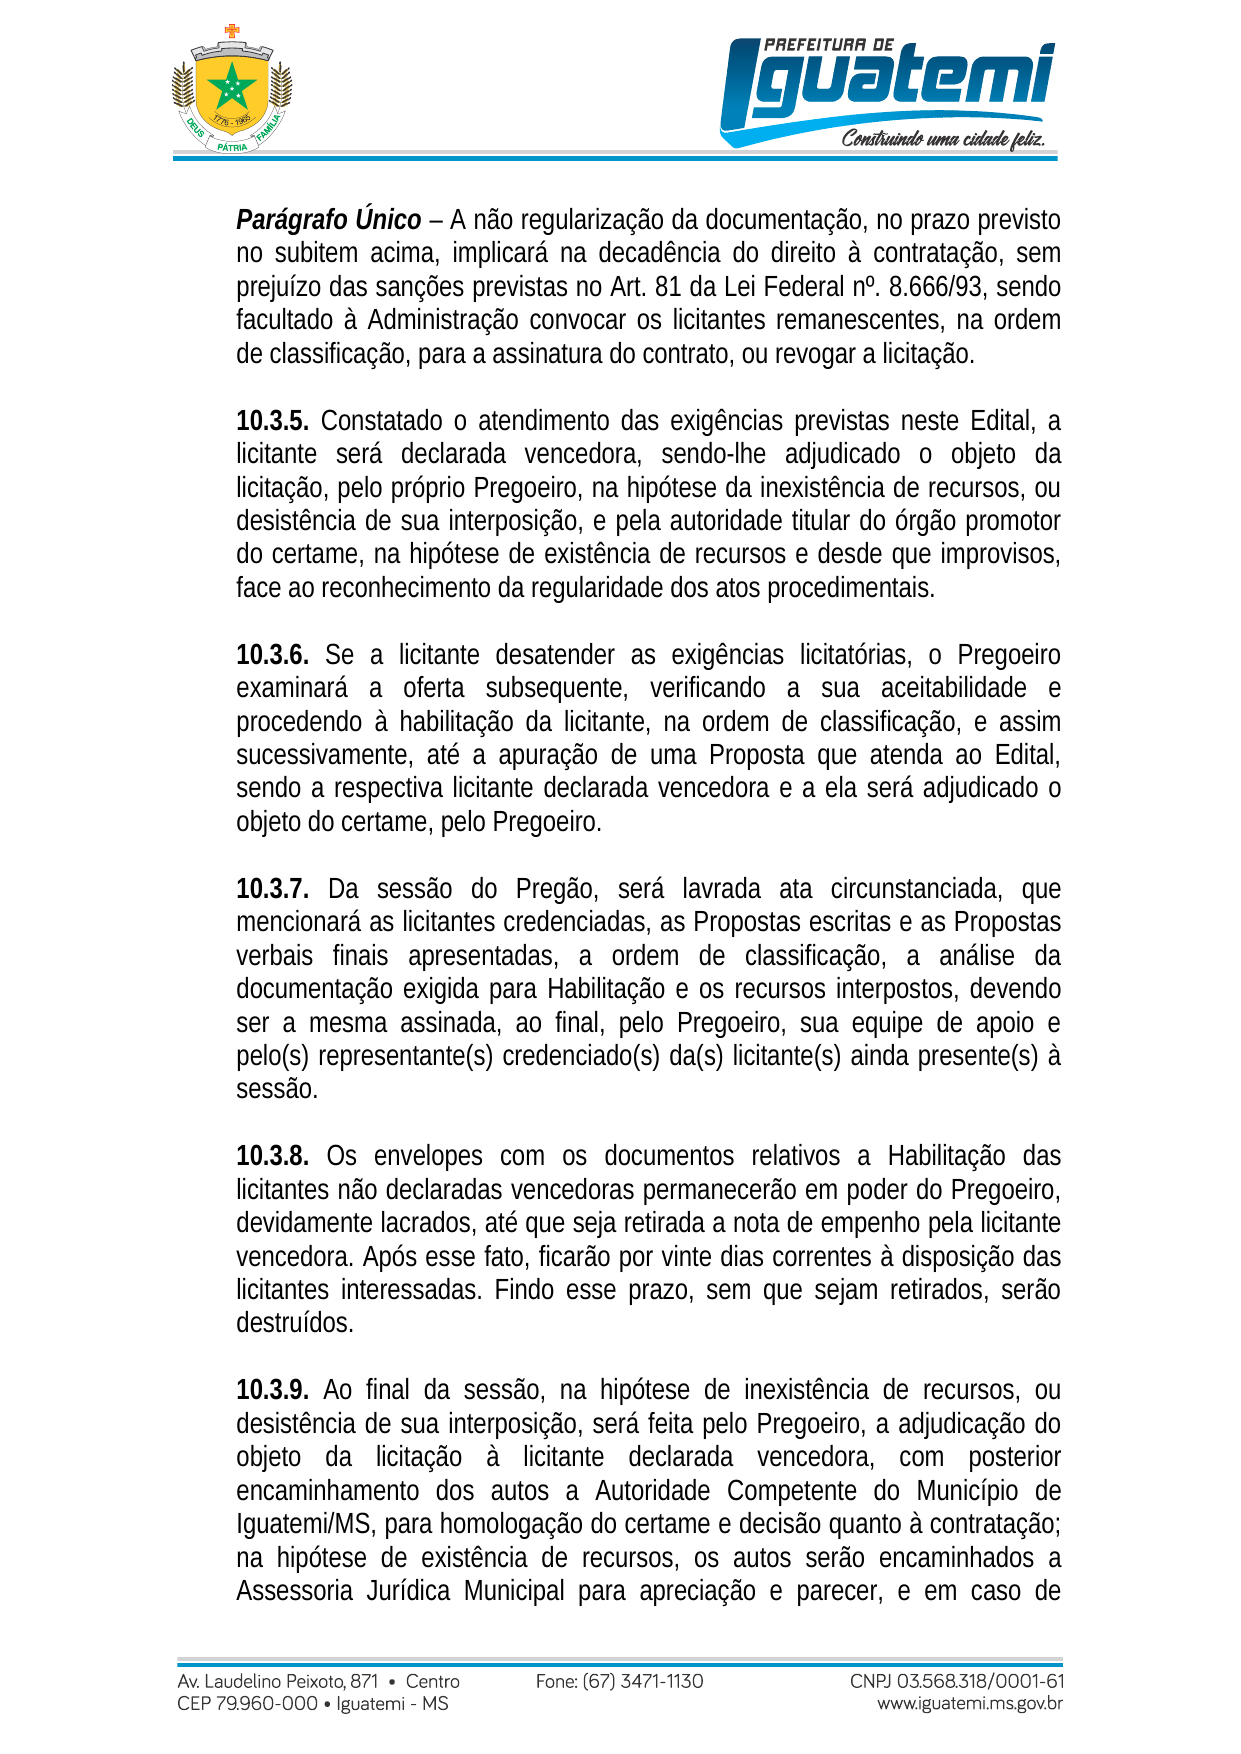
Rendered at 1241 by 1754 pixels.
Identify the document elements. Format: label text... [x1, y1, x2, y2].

text 10.3.7. Da sessão do Pregão, será lavrada ata circunstanciada, que mencionará as licitantes credenciadas, as Propostas escritas e as Propostas verbais finais apresentadas, a ordem de classificação, a análise da documentação exigida para Habilitação e os recursos interpostos, devendo ser a mesma assinada, ao final, pelo Pregoeiro, sua equipe de apoio e pelo(s) representante(s) credenciado(s) da(s) licitante(s) ainda presente(s) à sessão. [236, 871, 1063, 1105]
text 10.3.5. Constatado o atendimento das exigências previstas neste Edital, a licitante será declarada vencedora, sendo-lhe adjudicado o objeto da licitação, pelo próprio Pregoeiro, na hipótese da inexistência de recursos, ou desistência de sua interposição, e pela autoridade titular do órgão promotor do certame, na hipótese de existência de recursos e desde que improvisos, face ao reconhecimento da regularidade dos atos procedimentais. [236, 403, 1063, 603]
text Parágrafo Único – A não regularização da documentação, no prazo previsto no subitem acima, implicará na decadência do direito à contratação, sem prejuízo das sanções previstas no Art. 81 da Lei Federal nº. 8.666/93, sendo facultado à Administração convocar os licitantes remanescentes, na ordem de classificação, para a assinatura do contrato, ou revogar a licitação. [236, 202, 1063, 369]
text 10.3.6. Se a licitante desatender as exigências licitatórias, o Pregoeiro examinará a oferta subsequente, verificando a sua aceitabilidade e procedendo à habilitação da licitante, na ordem de classificação, e assim sucessivamente, até a apuração de uma Proposta que atenda ao Edital, sendo a respectiva licitante declarada vencedora e a ela será adjudicado o objeto do certame, pelo Pregoeiro. [236, 637, 1063, 837]
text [236, 1372, 1063, 1607]
text 10.3.8. Os envelopes com os documentos relativos a Habilitação das licitantes não declaradas vencedoras permanecerão em poder do Pregoeiro, devidamente lacrados, até que seja retirada a nota de empenho pela licitante vencedora. Após esse fato, ficarão por vinte dias correntes à disposição das licitantes interessadas. Findo esse prazo, sem que sejam retirados, serão destruídos. [236, 1138, 1063, 1339]
